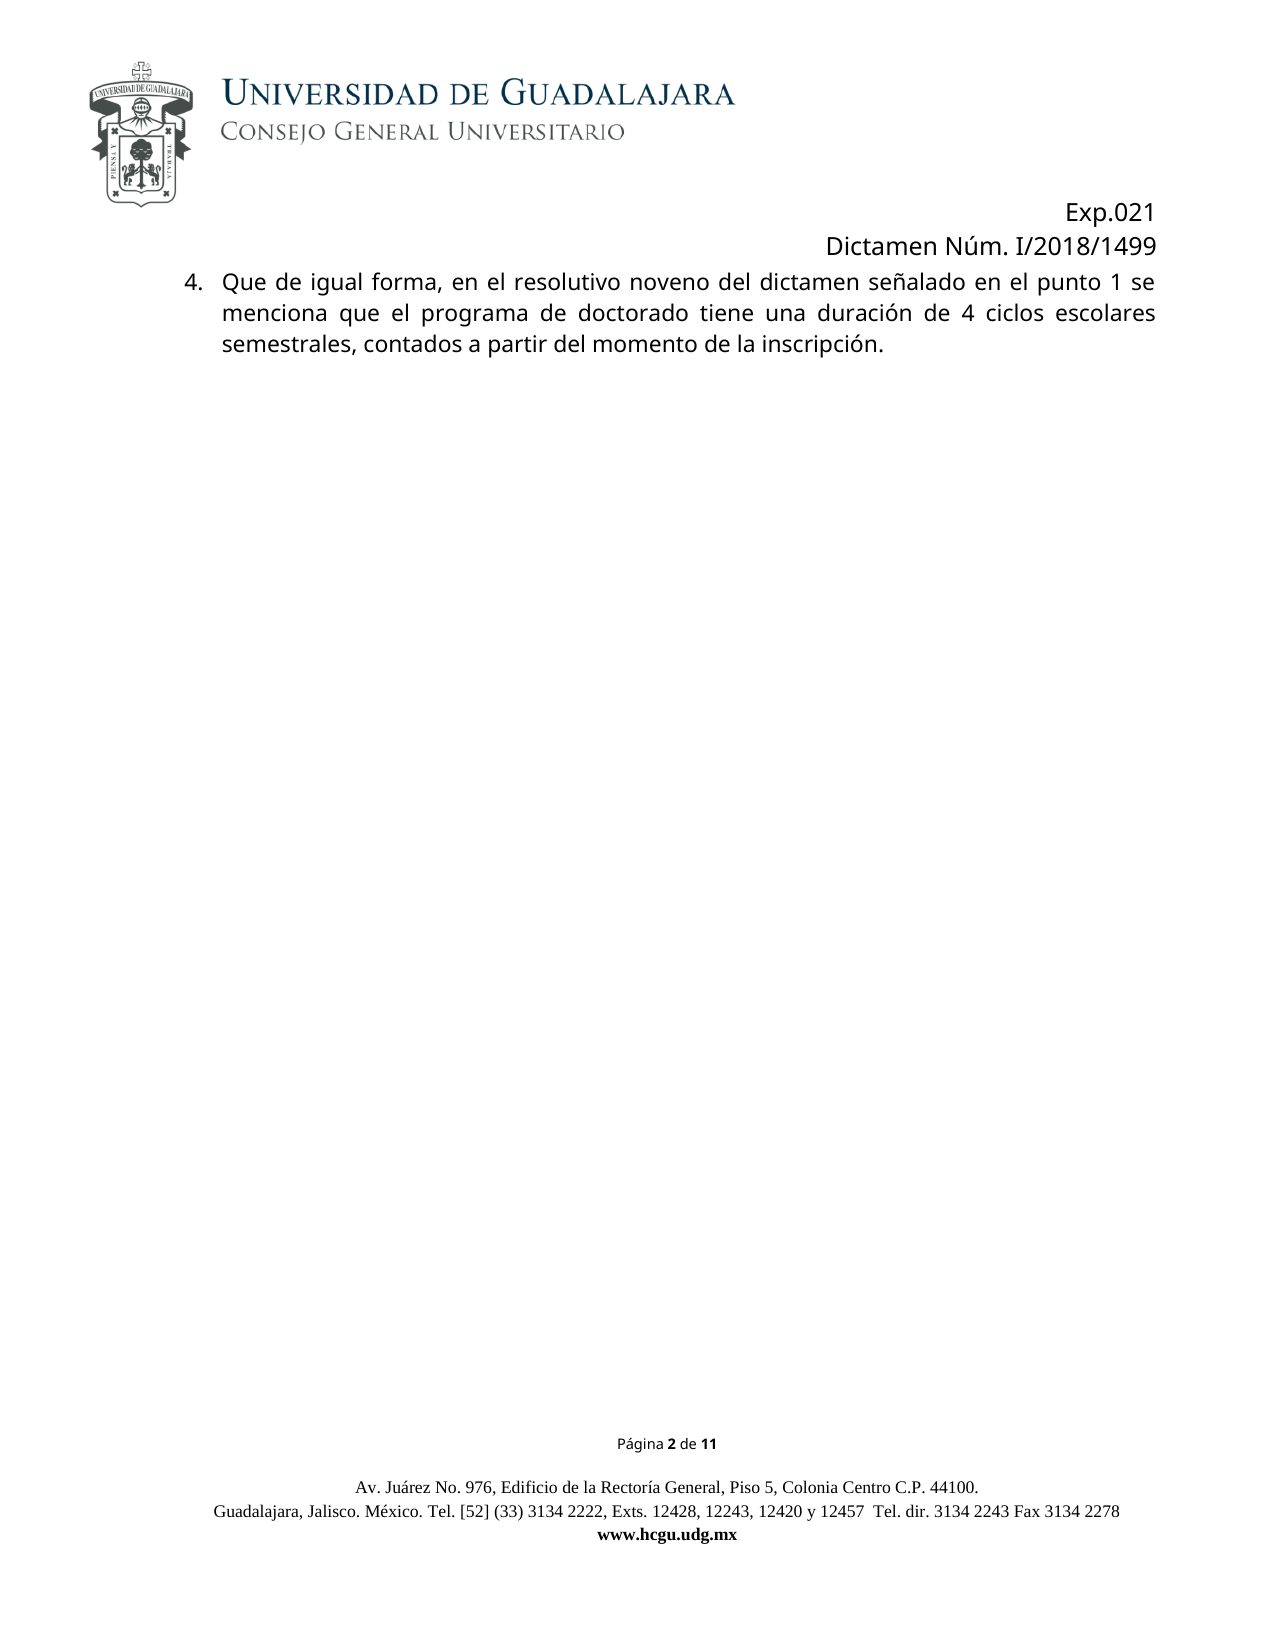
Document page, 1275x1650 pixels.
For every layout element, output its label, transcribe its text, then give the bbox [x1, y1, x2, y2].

picture [1, 1, 1274, 268]
list Que de igual forma, en el resolutivo noveno del dictamen señalado en el punto 1 se menciona que el programa de doctorado tiene una duración de 4 ciclos escolares semestrales, contados a partir del momento de la inscripción. [184, 266, 1157, 359]
